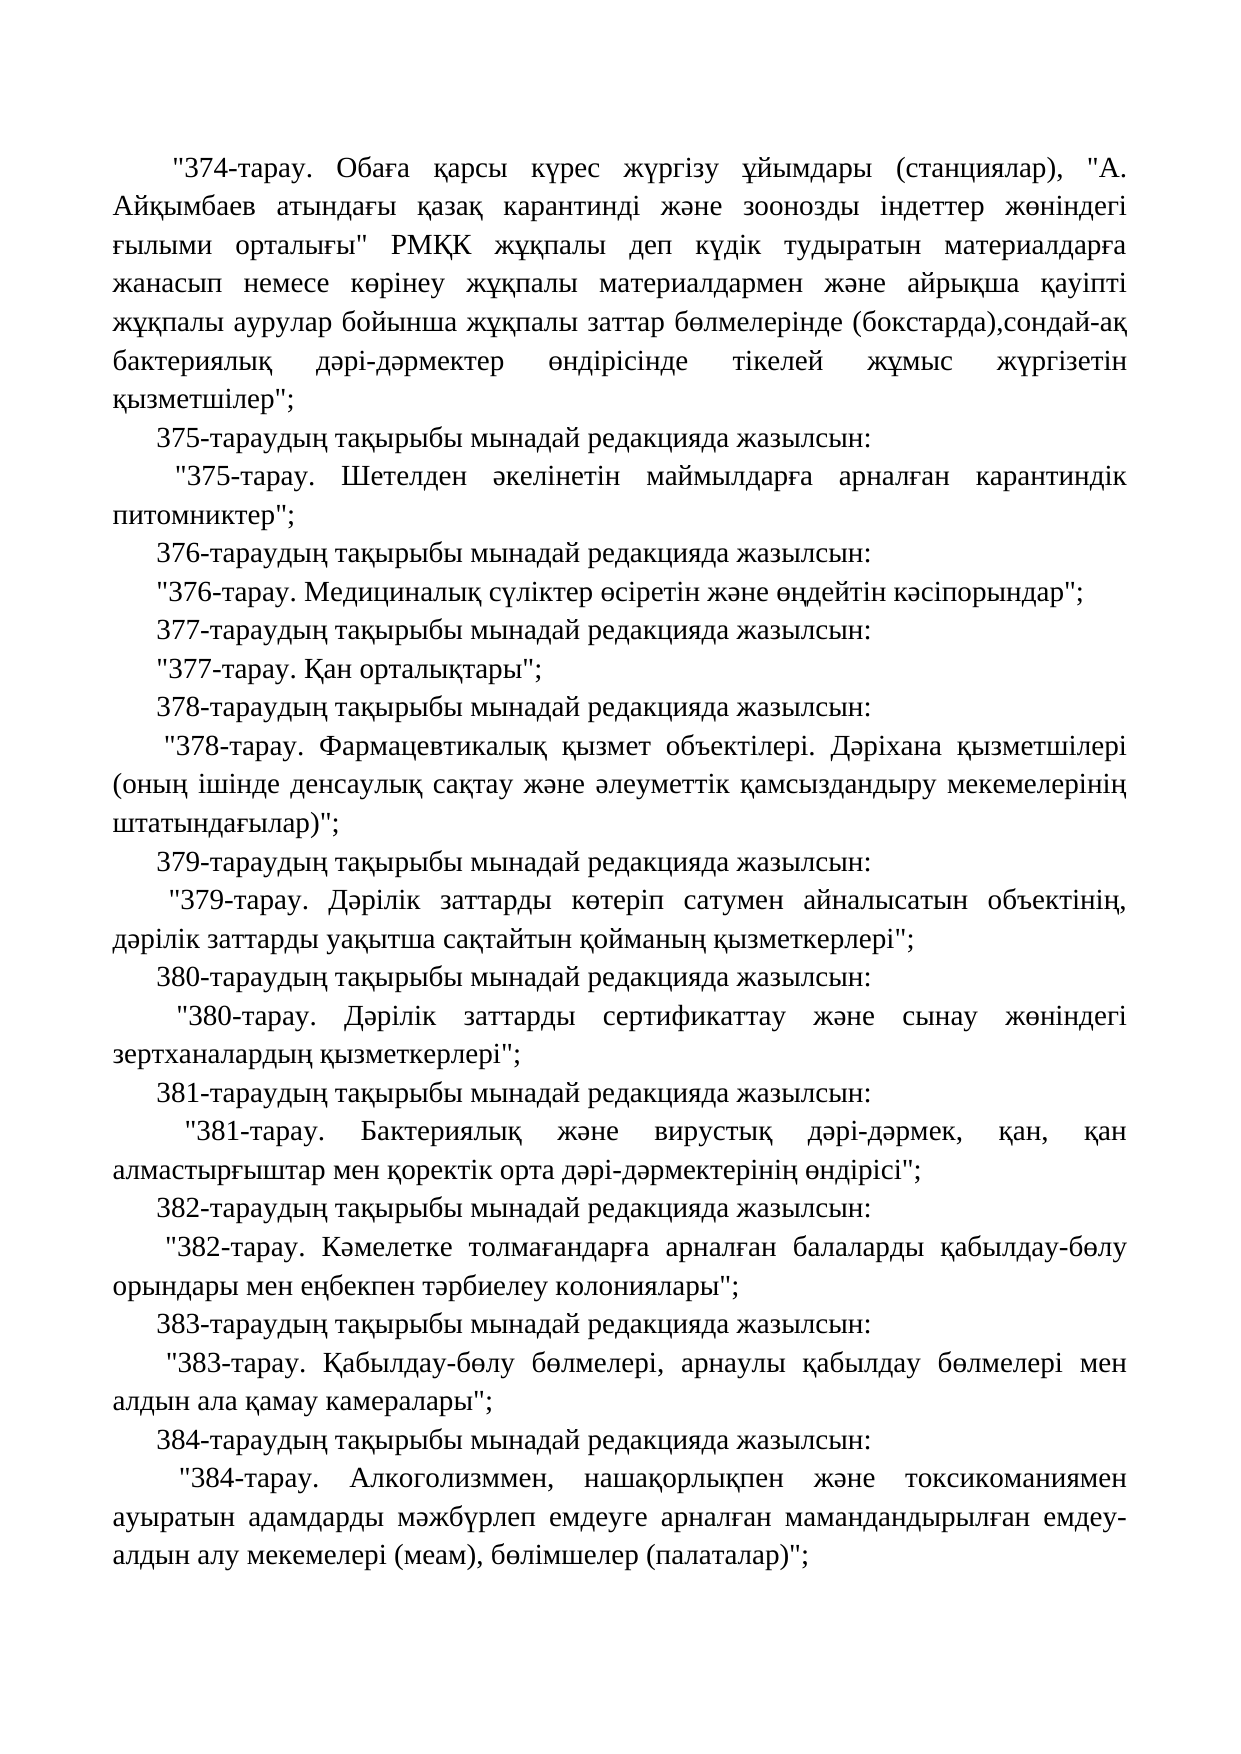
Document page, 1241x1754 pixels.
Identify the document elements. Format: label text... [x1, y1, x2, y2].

text "377-тарау. Қан орталықтары"; [112, 651, 1128, 684]
text 377-тараудың тақырыбы мынадай редакцияда жазылсын: [112, 612, 1128, 646]
text 382-тараудың тақырыбы мынадай редакцияда жазылсын: [112, 1191, 1128, 1224]
text 384-тараудың тақырыбы мынадай редакцияда жазылсын: [112, 1422, 1128, 1455]
text "382-тарау. Кәмелетке толмағандарға арналған балаларды қабылдау-бөлу орындары мен еңбекпен тәрбиелеу колониялары"; [112, 1229, 1128, 1301]
text "384-тарау. Алкоголизммен, нашақорлықпен және токсикоманиямен ауыратын адамдарды мәжбүрлеп емдеуге арналған мамандандырылған емдеу-алдын алу мекемелері (меам), бөлімшелер (палаталар)"; [112, 1460, 1128, 1571]
text 383-тараудың тақырыбы мынадай редакцияда жазылсын: [112, 1306, 1128, 1340]
text "378-тарау. Фармацевтикалық қызмет объектілері. Дәрiхана қызметшілерi (оның iшiнде денсаулық сақтау және әлеуметтiк қамсыздандыру мекемелерінің штатындағылар)"; [112, 728, 1128, 839]
text "380-тарау. Дәрілік заттарды сертификаттау және сынау жөніндегі зертханалардың қызметкерлері"; [112, 998, 1128, 1070]
text 380-тараудың тақырыбы мынадай редакцияда жазылсын: [112, 959, 1128, 993]
text 376-тараудың тақырыбы мынадай редакцияда жазылсын: [112, 535, 1128, 569]
text "379-тарау. Дәрілік заттарды көтеріп сатумен айналысатын объектінің, дәрілік заттарды уақытша сақтайтын қойманың қызметкерлері"; [112, 882, 1128, 954]
text "383-тарау. Қабылдау-бөлу бөлмелері, арнаулы қабылдау бөлмелері мен алдын ала қамау камералары"; [112, 1345, 1128, 1417]
text "375-тарау. Шетелден әкелiнетiн маймылдарға арналған карантиндiк питомниктер"; [112, 458, 1128, 530]
text 378-тараудың тақырыбы мынадай редакцияда жазылсын: [112, 689, 1128, 723]
text 375-тараудың тақырыбы мынадай редакцияда жазылсын: [112, 420, 1128, 453]
text "376-тарау. Медициналық сүліктер өсіретін және өңдейтін кәсіпорындар"; [112, 574, 1128, 607]
text "374-тарау. Обаға қарсы күрес жүргізу ұйымдары (станциялар), "А. Айқымбаев атындағы қазақ карантинді және зоонозды індеттер жөніндегі ғылыми орталығы" РМҚК жұқпалы деп күдік тудыратын материалдарға жанасып немесе көрінеу жұқпалы материалдармен және айрықша қауiптi жұқпалы аурулар бойынша жұқпалы заттар бөлмелерінде (бокстарда),сондай-ақ бактериялық дәрi-дәрмектер өндiрiсiнде тiкелей жұмыс жүргізетiн қызметшiлер"; [112, 150, 1128, 415]
text "381-тарау. Бактериялық және вирустық дәрі-дәрмек, қан, қан алмастырғыштар мен қоректік орта дәрі-дәрмектерiнiң өндiрiсi"; [112, 1113, 1128, 1186]
text 379-тараудың тақырыбы мынадай редакцияда жазылсын: [112, 844, 1128, 877]
text 381-тараудың тақырыбы мынадай редакцияда жазылсын: [112, 1075, 1128, 1108]
